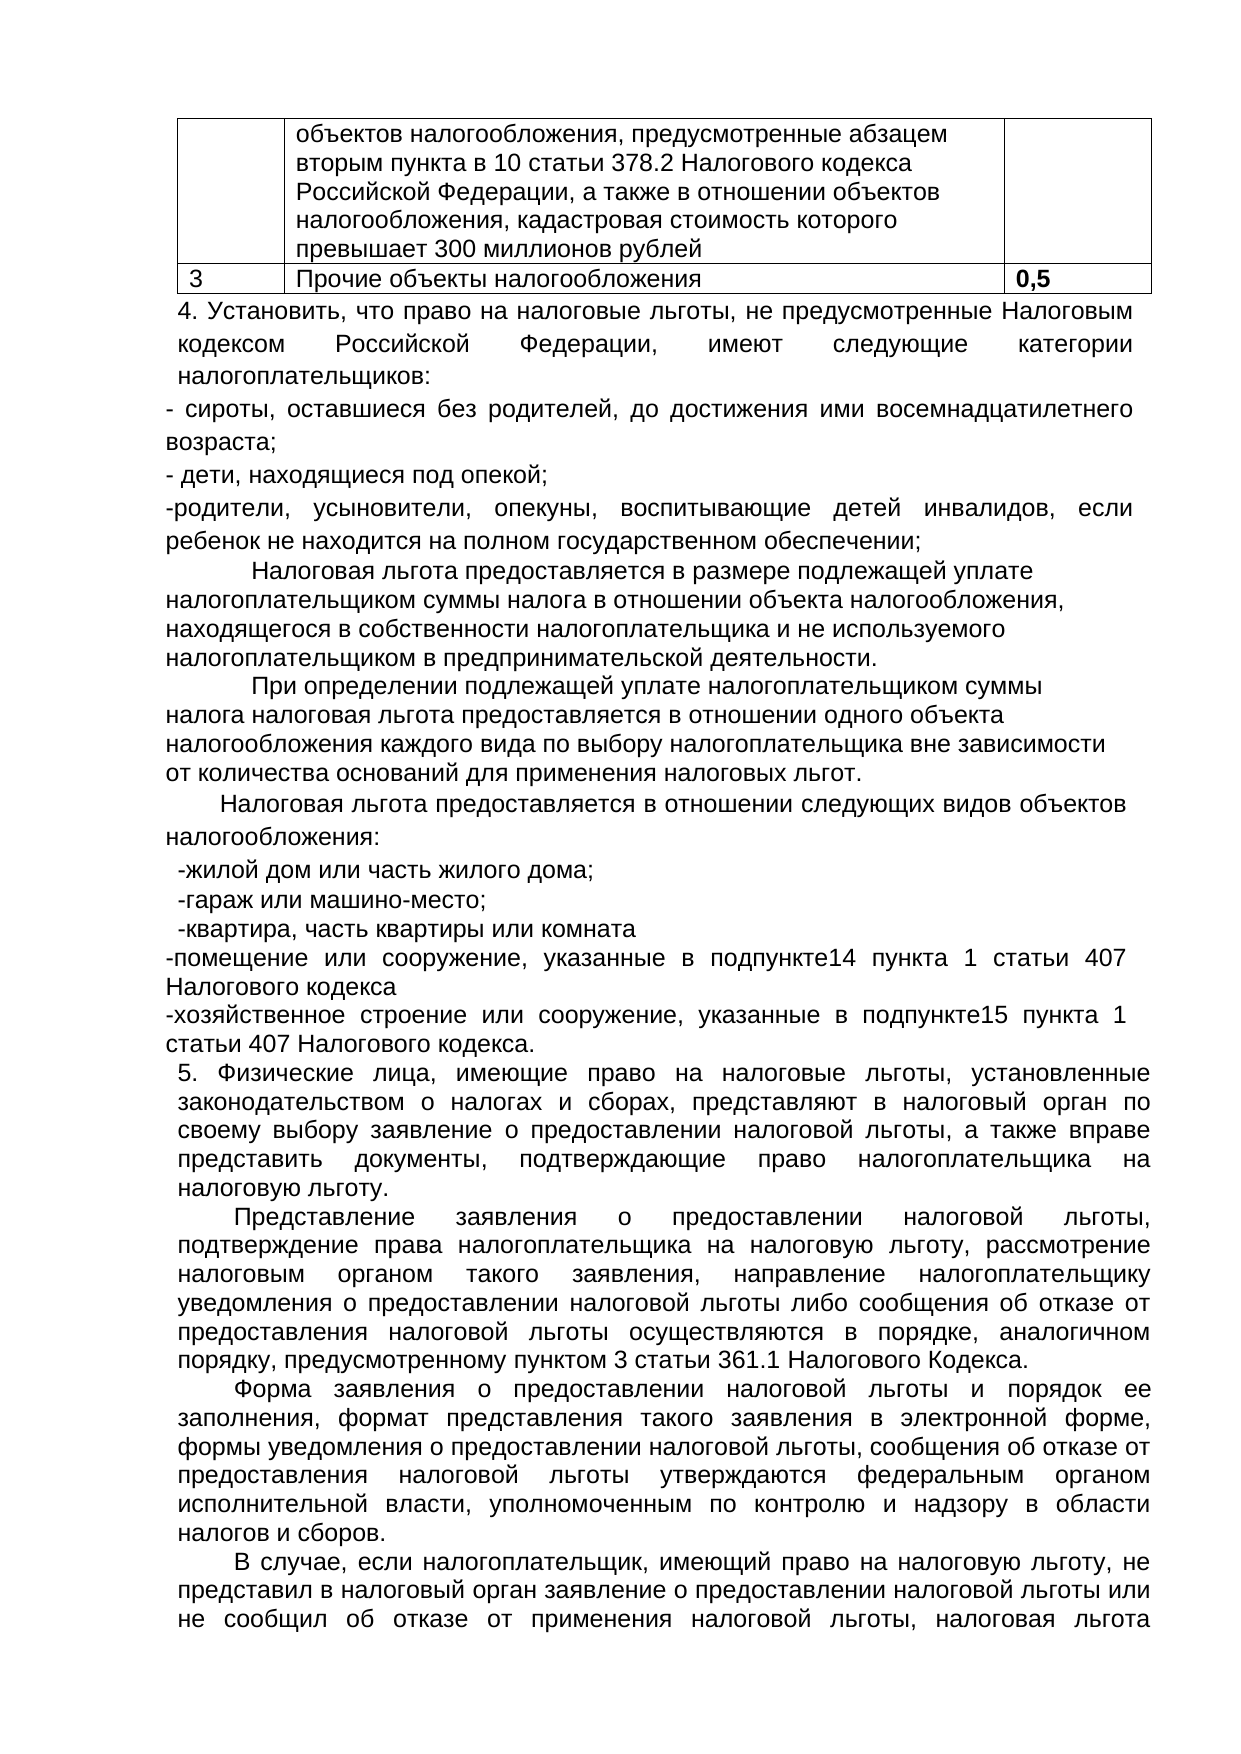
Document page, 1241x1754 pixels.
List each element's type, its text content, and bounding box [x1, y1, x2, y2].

text Форма заявления о предоставлении налоговой льготы и порядок ее заполнения, формат представления такого заявления в электронной форме, формы уведомления о предоставлении налоговой льготы, сообщения об отказе от предоставления налоговой льготы утверждаются федеральным органом исполнительной власти, уполномоченным по контролю и надзору в области налогов и сборов. [177, 1374, 1152, 1547]
text 4. Установить, что право на налоговые льготы, не предусмотренные Налоговым кодексом Российской Федерации, имеют следующие категории налогоплательщиков: [177, 294, 1134, 391]
table_cell 3 [178, 264, 284, 293]
table_cell 0,5 [1005, 264, 1151, 293]
text - дети, находящиеся под опекой; [165, 457, 1134, 490]
table_cell Прочие объекты налогообложения [285, 264, 1004, 293]
text -родители, усыновители, опекуны, воспитывающие детей инвалидов, если ребенок не находится на полном государственном обеспечении; [165, 490, 1134, 556]
text -помещение или сооружение, указанные в подпункте14 пункта 1 статьи 407 Налогового кодекса [165, 943, 1128, 1000]
text -гараж или машино-место; [177, 885, 1128, 914]
table_cell 2 [1005, 119, 1151, 263]
text При определении подлежащей уплате налогоплательщиком суммы налога налоговая льгота предоставляется в отношении одного объекта налогообложения каждого вида по выбору налогоплательщика вне зависимости от количества оснований для применения налоговых льгот. [165, 671, 1128, 786]
text -хозяйственное строение или сооружение, указанные в подпункте15 пункта 1 статьи 407 Налогового кодекса. [165, 1000, 1128, 1058]
text -квартира, часть квартиры или комната [177, 914, 1128, 943]
table_cell 2 [178, 119, 284, 263]
text -жилой дом или часть жилого дома; [177, 852, 1128, 885]
text 5. Физические лица, имеющие право на налоговые льготы, установленные законодательством о налогах и сборах, представляют в налоговый орган по своему выбору заявление о предоставлении налоговой льготы, а также вправе представить документы, подтверждающие право налогоплательщика на налоговую льготу. [177, 1058, 1152, 1202]
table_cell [285, 119, 1004, 263]
text - сироты, оставшиеся без родителей, до достижения ими восемнадцатилетнего возраста; [165, 391, 1134, 457]
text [177, 1547, 1152, 1633]
text Налоговая льгота предоставляется в размере подлежащей уплате налогоплательщиком суммы налога в отношении объекта налогообложения, находящегося в собственности налогоплательщика и не используемого налогоплательщиком в предпринимательской деятельности. [165, 556, 1128, 671]
text Представление заявления о предоставлении налоговой льготы, подтверждение права налогоплательщика на налоговую льготу, рассмотрение налоговым органом такого заявления, направление налогоплательщику уведомления о предоставлении налоговой льготы либо сообщения об отказе от предоставления налоговой льготы осуществляются в порядке, аналогичном порядку, предусмотренному пунктом 3 статьи 361.1 Налогового Кодекса. [177, 1202, 1152, 1374]
text Налоговая льгота предоставляется в отношении следующих видов объектов налогообложения: [165, 786, 1128, 852]
